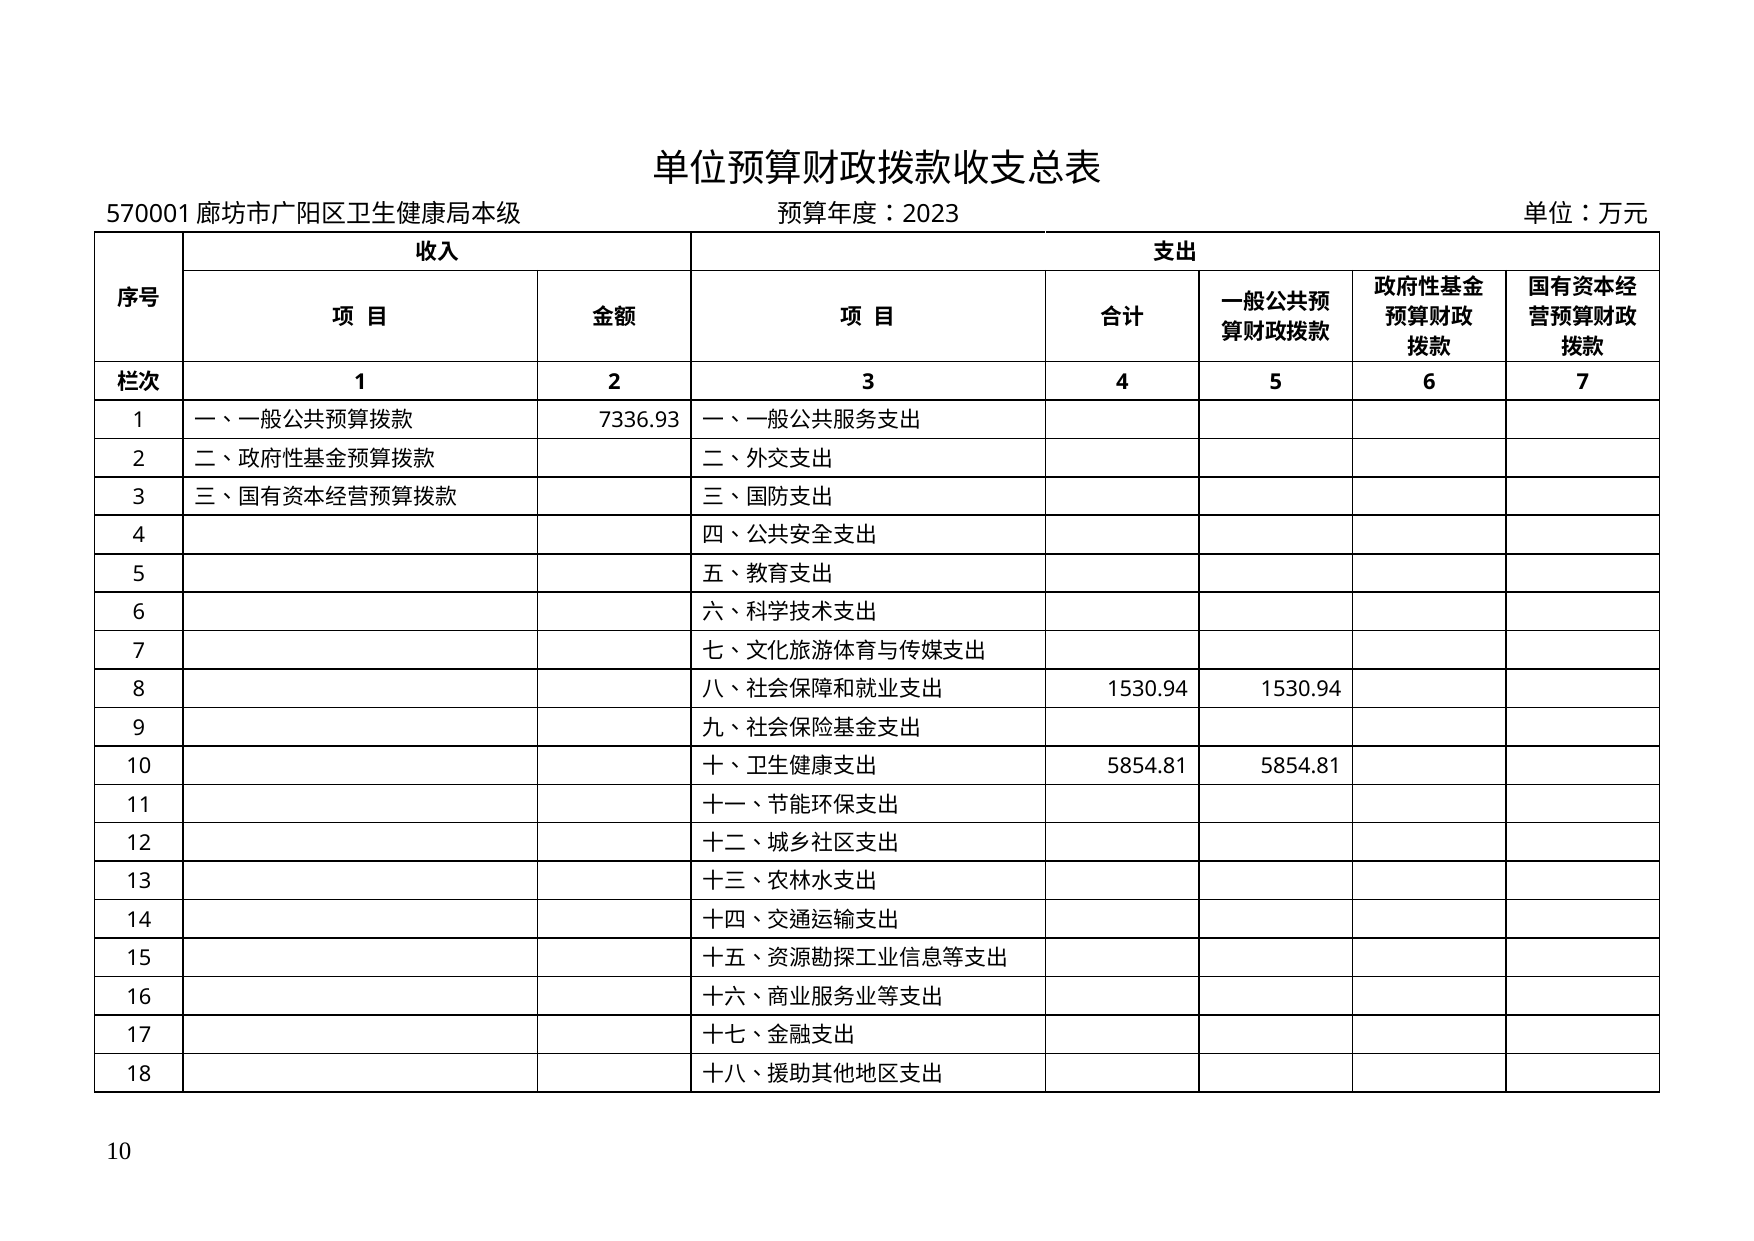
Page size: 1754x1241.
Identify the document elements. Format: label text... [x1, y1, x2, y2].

table_cell 1 [184, 362, 537, 399]
table_cell [538, 977, 690, 1014]
table_cell 十三、农林水支出 [692, 862, 1045, 899]
table_cell 二、政府性基金预算拨款 [184, 439, 537, 476]
table_cell 十五、资源勘探工业信息等支出 [692, 939, 1045, 976]
table_cell [1046, 785, 1198, 822]
table_cell 九、社会保险基金支出 [692, 708, 1045, 745]
table_cell [1353, 1054, 1505, 1091]
table_cell [1200, 900, 1352, 937]
table_cell [1353, 631, 1505, 668]
table_cell [1046, 939, 1198, 976]
table_cell [184, 1016, 537, 1052]
table_cell [1353, 823, 1505, 860]
table_cell [1507, 900, 1659, 937]
table_cell [1353, 708, 1505, 745]
table_cell [184, 900, 537, 937]
table_cell 十四、交通运输支出 [692, 900, 1045, 937]
table_cell [1046, 401, 1198, 437]
table_cell [184, 977, 537, 1014]
table_cell [1507, 785, 1659, 822]
table_cell 5854.81 [1046, 747, 1198, 783]
table_cell [1507, 439, 1659, 476]
table_cell [538, 478, 690, 514]
table_cell [1046, 862, 1198, 899]
table_cell [1353, 478, 1505, 514]
table_cell [184, 555, 537, 591]
table_cell 2 [538, 362, 690, 399]
table_cell [1507, 631, 1659, 668]
table_cell 18 [95, 1054, 182, 1091]
table_cell [184, 862, 537, 899]
table_cell [538, 670, 690, 707]
table_cell [184, 631, 537, 668]
table_cell [1353, 516, 1505, 553]
table_cell 三、国有资本经营预算拨款 [184, 478, 537, 514]
table_cell [1353, 439, 1505, 476]
table_cell [1507, 977, 1659, 1014]
table_cell 11 [95, 785, 182, 822]
table_cell [1200, 1016, 1352, 1052]
table_cell 2 [95, 439, 182, 476]
table_cell [1507, 593, 1659, 630]
table_cell [1507, 823, 1659, 860]
table_cell [1353, 977, 1505, 1014]
table_cell [1353, 401, 1505, 437]
table_cell 1 [95, 401, 182, 437]
table_cell [538, 862, 690, 899]
table_cell [1507, 747, 1659, 783]
table_cell [538, 785, 690, 822]
table_cell [538, 939, 690, 976]
table_cell [1353, 785, 1505, 822]
table_cell 15 [95, 939, 182, 976]
table_cell 7 [1507, 362, 1659, 399]
table_cell [1200, 478, 1352, 514]
table_cell 4 [95, 516, 182, 553]
table_cell 3 [95, 478, 182, 514]
table_cell 国有资本经营预算财政拨款 [1507, 271, 1659, 361]
table_cell [1200, 708, 1352, 745]
table_cell 四、公共安全支出 [692, 516, 1045, 553]
table_cell 金额 [538, 271, 690, 361]
table_cell [1507, 401, 1659, 437]
table_cell [184, 1054, 537, 1091]
table_cell [1200, 439, 1352, 476]
table_cell 1530.94 [1200, 670, 1352, 707]
table_cell 5854.81 [1200, 747, 1352, 783]
table_cell [538, 823, 690, 860]
table_cell 13 [95, 862, 182, 899]
table_cell [1200, 401, 1352, 437]
table_cell [1353, 939, 1505, 976]
table_cell [538, 439, 690, 476]
table_cell [1507, 478, 1659, 514]
text 单位预算财政拨款收支总表 [106, 142, 1648, 193]
table_cell [1507, 555, 1659, 591]
table_cell 五、教育支出 [692, 555, 1045, 591]
table_cell 一般公共预算财政拨款 [1200, 271, 1352, 361]
table_cell [1046, 593, 1198, 630]
table_cell 十一、节能环保支出 [692, 785, 1045, 822]
table_cell 3 [692, 362, 1045, 399]
table_cell 1530.94 [1046, 670, 1198, 707]
table_cell [184, 593, 537, 630]
table_cell 六、科学技术支出 [692, 593, 1045, 630]
table_cell 十二、城乡社区支出 [692, 823, 1045, 860]
table_cell [184, 939, 537, 976]
table_cell 项 目 [184, 271, 537, 361]
table_cell [1353, 900, 1505, 937]
table_header 预算年度：2023 [692, 195, 1045, 231]
table_cell [538, 1016, 690, 1052]
table_cell 收入 [184, 233, 690, 270]
table_cell [1507, 1016, 1659, 1052]
table_cell [1507, 670, 1659, 707]
table_cell 十六、商业服务业等支出 [692, 977, 1045, 1014]
table_cell [1353, 747, 1505, 783]
table_cell [1200, 631, 1352, 668]
table_cell 4 [1046, 362, 1198, 399]
table_cell [1353, 555, 1505, 591]
table_cell [538, 1054, 690, 1091]
table_cell [1200, 593, 1352, 630]
table_cell 6 [1353, 362, 1505, 399]
table_cell [538, 593, 690, 630]
table_cell 八、社会保障和就业支出 [692, 670, 1045, 707]
table_cell 5 [1200, 362, 1352, 399]
table_cell 9 [95, 708, 182, 745]
table_cell [538, 555, 690, 591]
table_cell [538, 516, 690, 553]
table_cell 一、一般公共预算拨款 [184, 401, 537, 437]
table_cell [1046, 1016, 1198, 1052]
table_cell 项 目 [692, 271, 1045, 361]
table_cell [1200, 785, 1352, 822]
table_cell [184, 747, 537, 783]
table_cell 十、卫生健康支出 [692, 747, 1045, 783]
table_cell [1046, 1054, 1198, 1091]
table_cell [1200, 862, 1352, 899]
table_cell 栏次 [95, 362, 182, 399]
table_cell [1507, 862, 1659, 899]
table_cell 支出 [692, 233, 1659, 270]
table_cell [1200, 977, 1352, 1014]
table_cell [1046, 555, 1198, 591]
table_cell [1200, 939, 1352, 976]
table_cell 十八、援助其他地区支出 [692, 1054, 1045, 1091]
table_cell [538, 747, 690, 783]
table_cell 三、国防支出 [692, 478, 1045, 514]
table_cell [1507, 516, 1659, 553]
table_cell [1200, 516, 1352, 553]
table_cell [538, 631, 690, 668]
table_cell 6 [95, 593, 182, 630]
table_cell [1353, 593, 1505, 630]
table_cell [1046, 900, 1198, 937]
table_cell [1353, 670, 1505, 707]
table_cell 16 [95, 977, 182, 1014]
table_cell [184, 670, 537, 707]
table_cell [1046, 977, 1198, 1014]
table_cell 七、文化旅游体育与传媒支出 [692, 631, 1045, 668]
table_cell 5 [95, 555, 182, 591]
table_cell [538, 708, 690, 745]
table_cell [1046, 708, 1198, 745]
table_cell [1353, 862, 1505, 899]
table_cell 8 [95, 670, 182, 707]
table_cell [1353, 1016, 1505, 1052]
table_cell [1507, 939, 1659, 976]
table_cell 合计 [1046, 271, 1198, 361]
table_cell 14 [95, 900, 182, 937]
table_cell [1200, 555, 1352, 591]
table_cell [1507, 1054, 1659, 1091]
table_cell [1046, 823, 1198, 860]
table_cell [1046, 516, 1198, 553]
table_cell 二、外交支出 [692, 439, 1045, 476]
table_header 570001廊坊市广阳区卫生健康局本级 [95, 195, 690, 231]
table_cell 政府性基金预算财政 拨款 [1353, 271, 1505, 361]
table_cell [1200, 823, 1352, 860]
table_cell [1507, 708, 1659, 745]
table_cell [184, 785, 537, 822]
table_cell 12 [95, 823, 182, 860]
table_cell [538, 900, 690, 937]
table_cell 7336.93 [538, 401, 690, 437]
table_cell [1046, 631, 1198, 668]
table_cell 一、一般公共服务支出 [692, 401, 1045, 437]
table_cell [1200, 1054, 1352, 1091]
table_cell 17 [95, 1016, 182, 1052]
table_cell 十七、金融支出 [692, 1016, 1045, 1052]
table_cell 10 [95, 747, 182, 783]
table_cell [184, 823, 537, 860]
table_cell [184, 708, 537, 745]
table_cell 7 [95, 631, 182, 668]
table_cell [1046, 478, 1198, 514]
table_cell [184, 516, 537, 553]
table_header 单位：万元 [1046, 195, 1659, 231]
table_cell 序号 [95, 233, 182, 361]
table_cell [1046, 439, 1198, 476]
